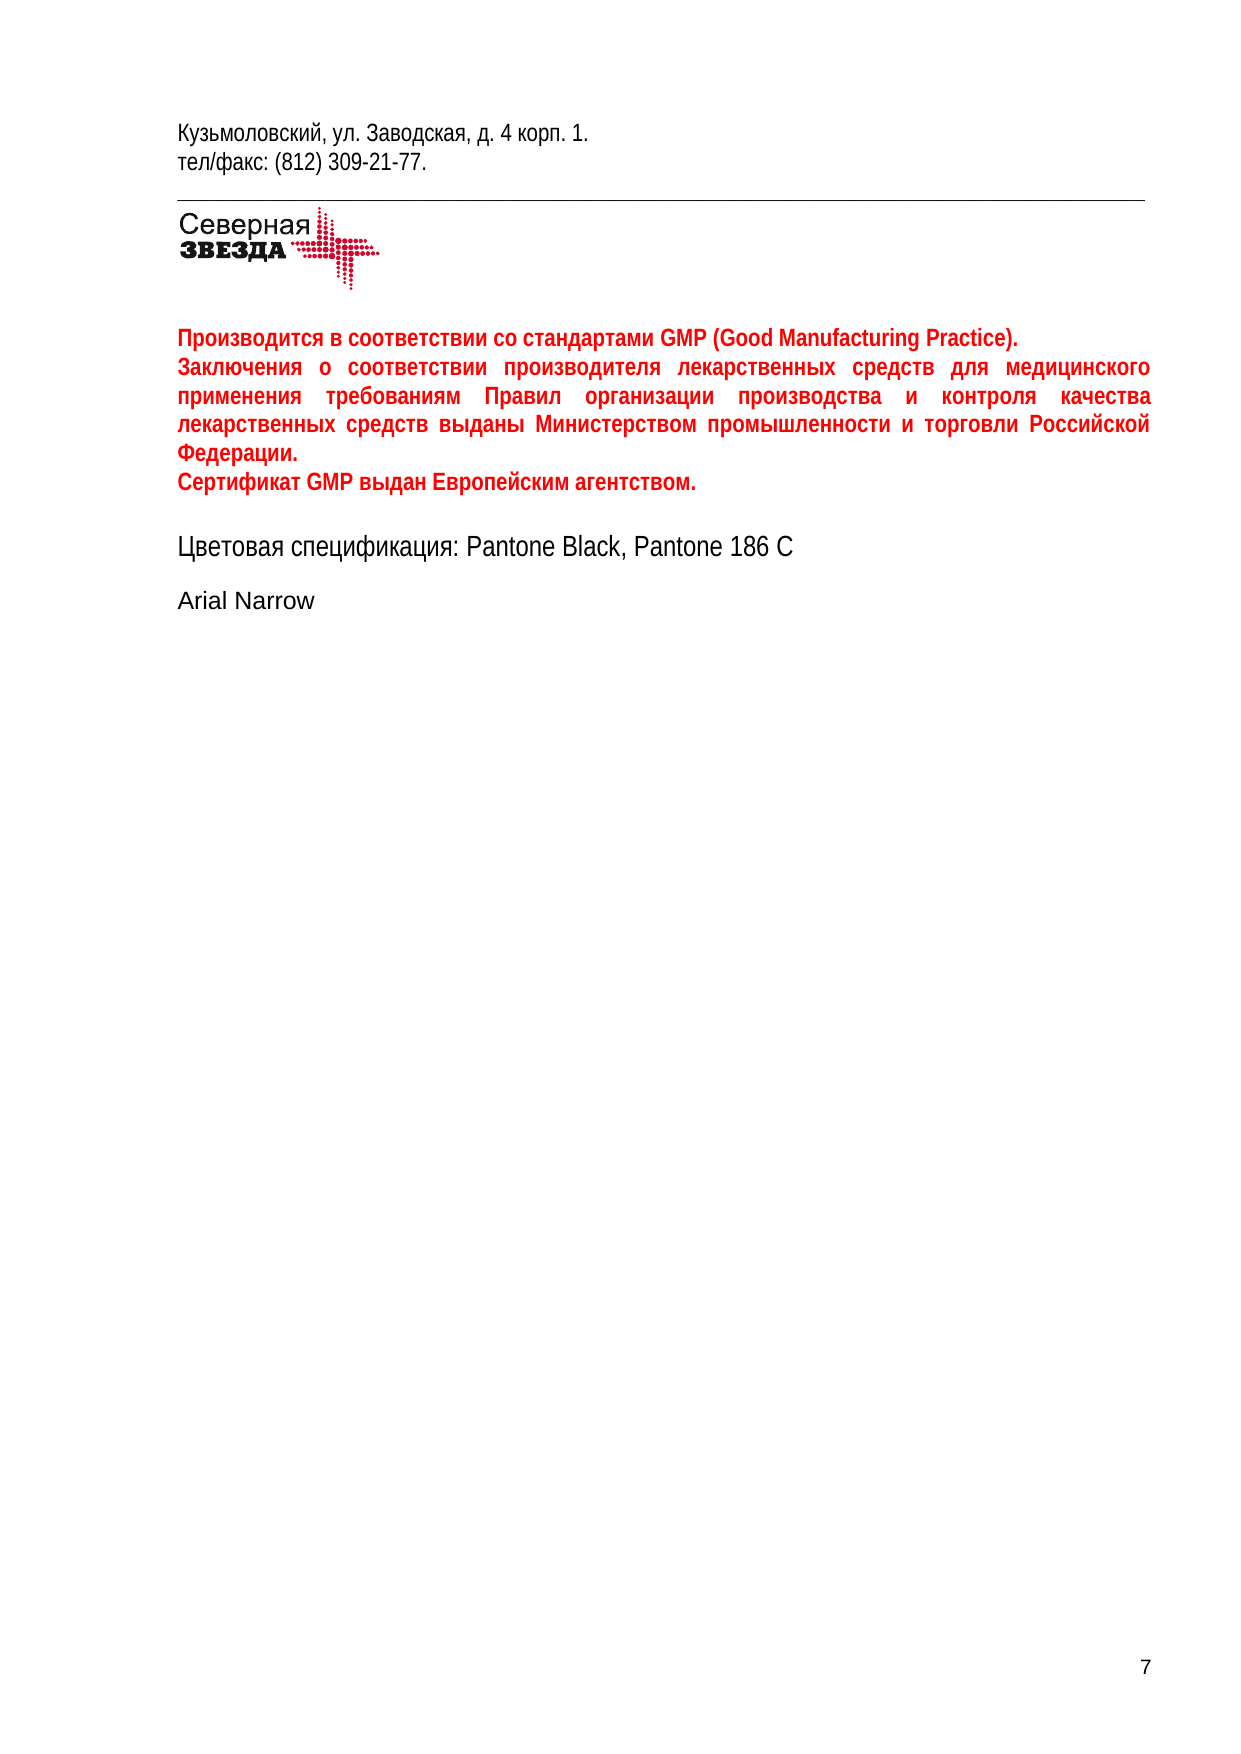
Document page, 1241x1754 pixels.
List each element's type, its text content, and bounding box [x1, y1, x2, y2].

text Arial Narrow [177, 586, 1152, 615]
text Заключения о соответствии производителя лекарственных средств для медицинского применения требованиям Правил организации производства и контроля качества лекарственных средств выданы Министерством промышленности и торговли Российской Федерации. [177, 352, 1152, 467]
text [177, 118, 1152, 147]
text Цветовая спецификация: Pantone Black, Pantone 186 C [177, 529, 1152, 562]
text Производится в соответствии со стандартами GMP (Good Manufacturing Practice). [177, 323, 1152, 352]
subtitle _____________________________________________________________________________________ [177, 175, 1152, 204]
text тел/факс: (812) 309-21-77. [177, 147, 1152, 175]
text Сертификат GMP выдан Европейским агентством. [177, 467, 1152, 495]
